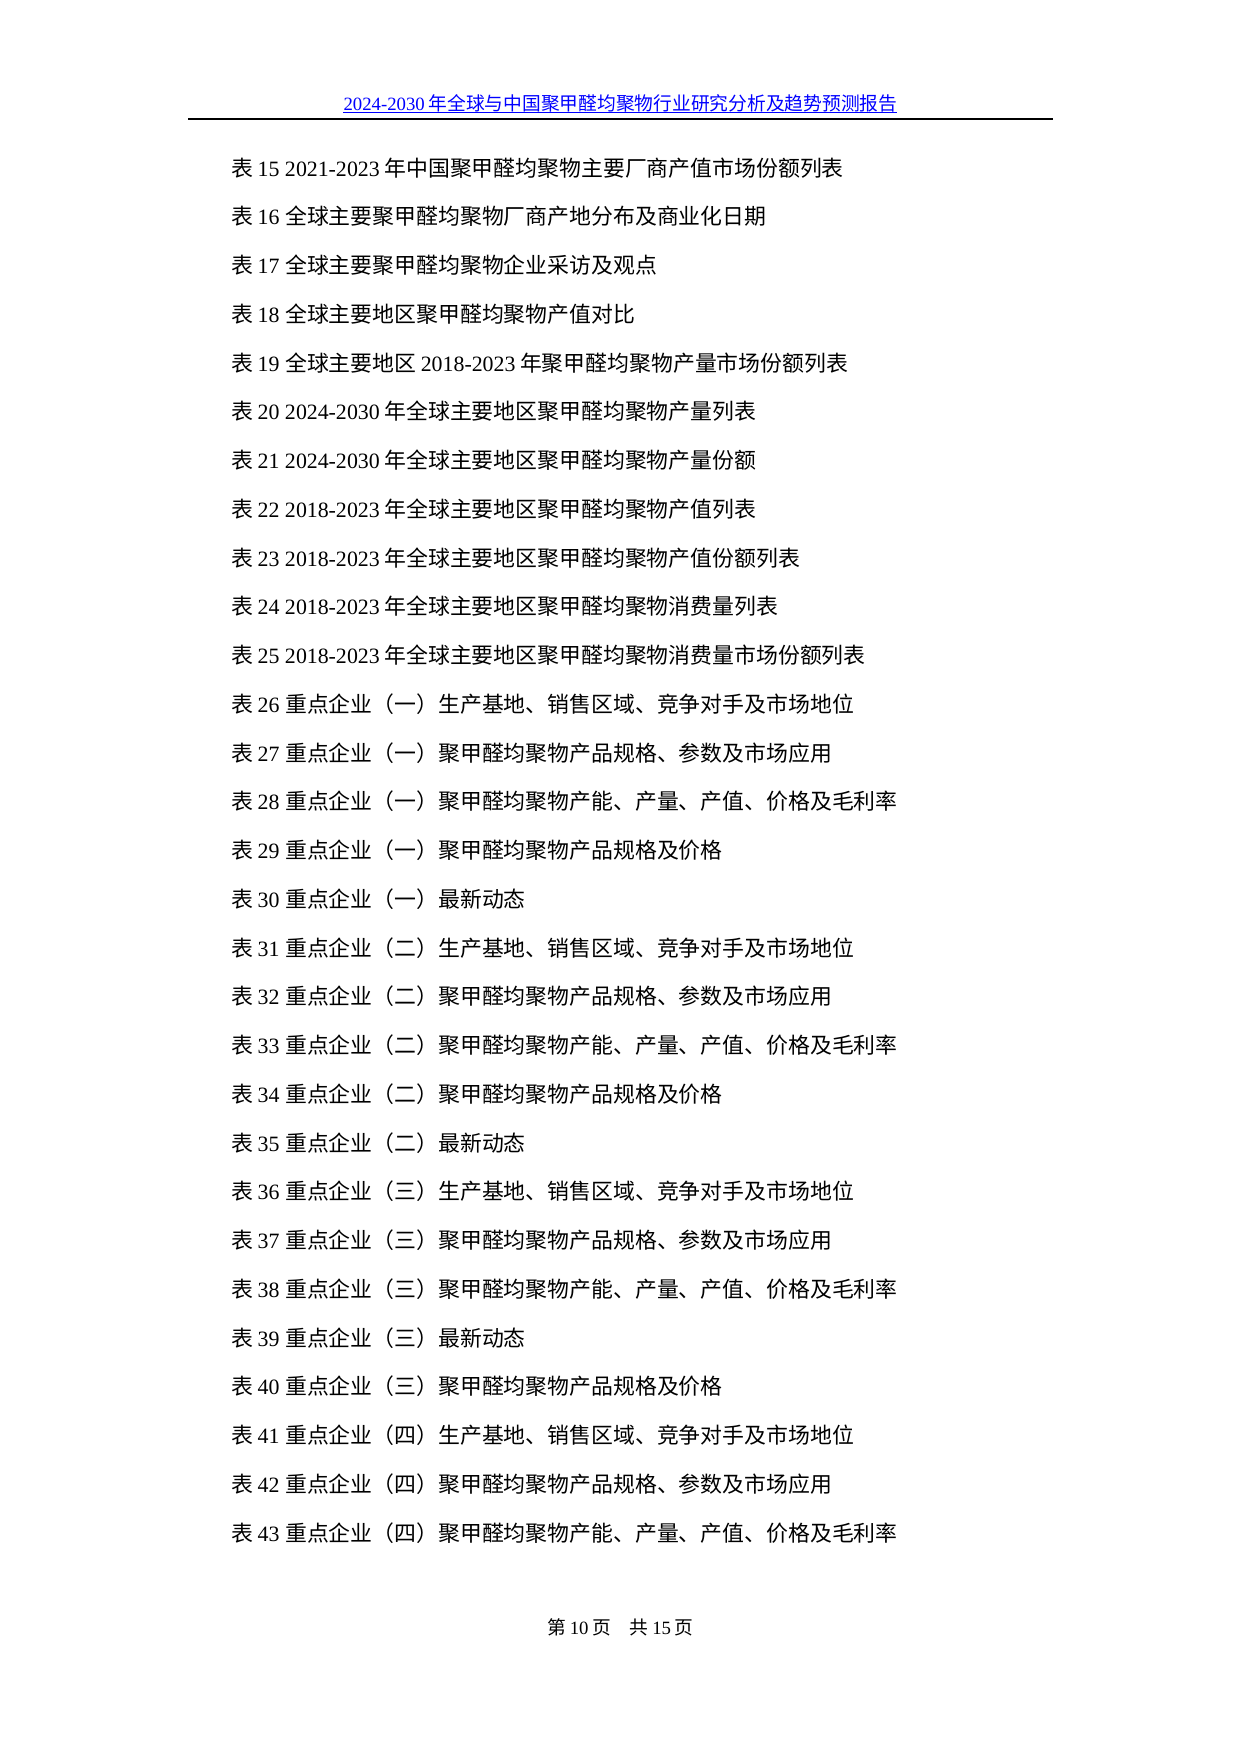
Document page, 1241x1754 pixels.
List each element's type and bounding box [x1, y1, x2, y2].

text [187, 150, 1053, 1548]
